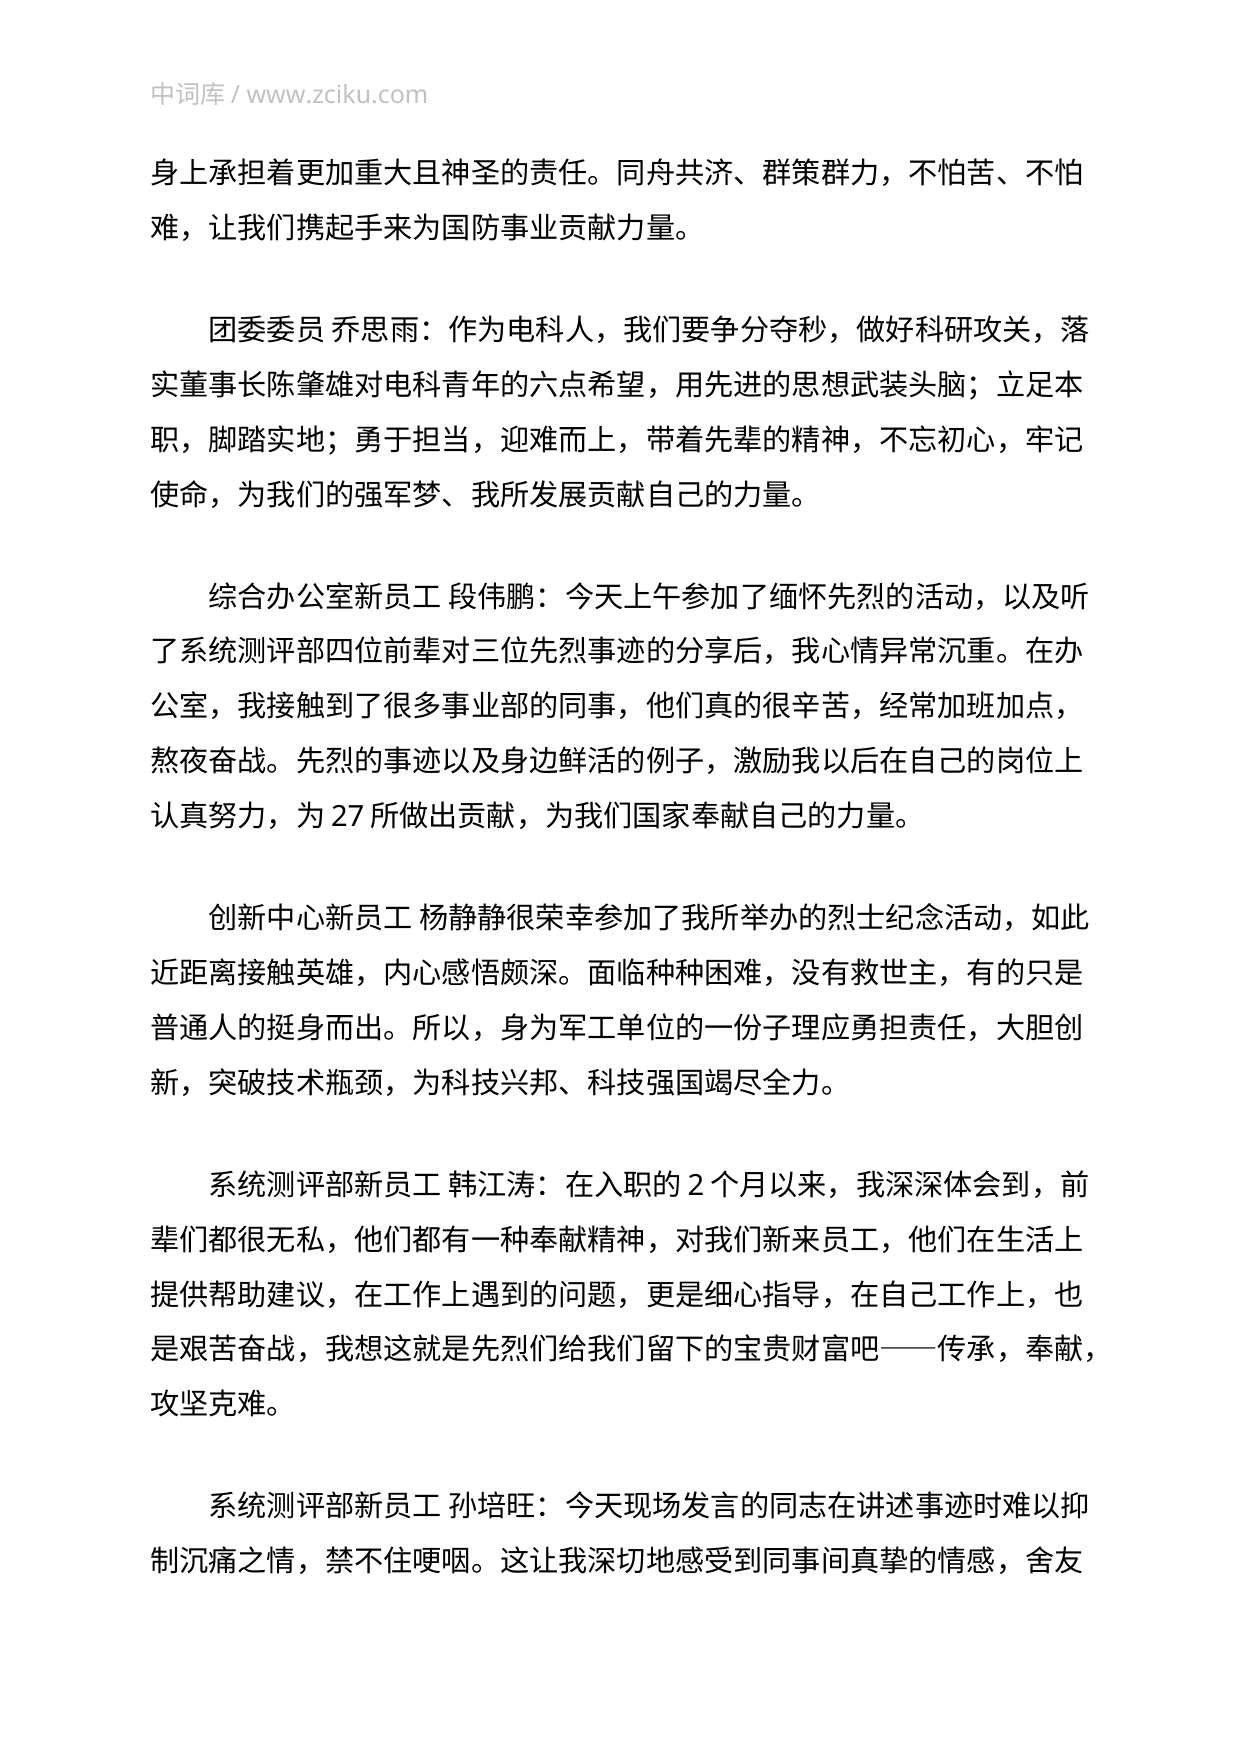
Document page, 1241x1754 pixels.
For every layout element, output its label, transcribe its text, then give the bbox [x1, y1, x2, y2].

text 创新中心新员工 杨静静很荣幸参加了我所举办的烈士纪念活动，如此近距离接触英雄，内心感悟颇深。面临种种困难，没有救世主，有的只是普通人的挺身而出。所以，身为军工单位的一份子理应勇担责任，大胆创新，突破技术瓶颈，为科技兴邦、科技强国竭尽全力。 [150, 895, 1090, 1102]
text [150, 150, 1090, 247]
text 综合办公室新员工 段伟鹏：今天上午参加了缅怀先烈的活动，以及听了系统测评部四位前辈对三位先烈事迹的分享后，我心情异常沉重。在办公室，我接触到了很多事业部的同事，他们真的很辛苦，经常加班加点，熬夜奋战。先烈的事迹以及身边鲜活的例子，激励我以后在自己的岗位上认真努力，为27所做出贡献，为我们国家奉献自己的力量。 [150, 573, 1090, 835]
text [150, 1483, 1090, 1580]
text 团委委员 乔思雨：作为电科人，我们要争分夺秒，做好科研攻关，落实董事长陈肇雄对电科青年的六点希望，用先进的思想武装头脑；立足本职，脚踏实地；勇于担当，迎难而上，带着先辈的精神，不忘初心，牢记使命，为我们的强军梦、我所发展贡献自己的力量。 [150, 307, 1090, 514]
text 系统测评部新员工 韩江涛：在入职的2个月以来，我深深体会到，前辈们都很无私，他们都有一种奉献精神，对我们新来员工，他们在生活上提供帮助建议，在工作上遇到的问题，更是细心指导，在自己工作上，也是艰苦奋战，我想这就是先烈们给我们留下的宝贵财富吧——传承，奉献，攻坚克难。 [150, 1161, 1090, 1423]
